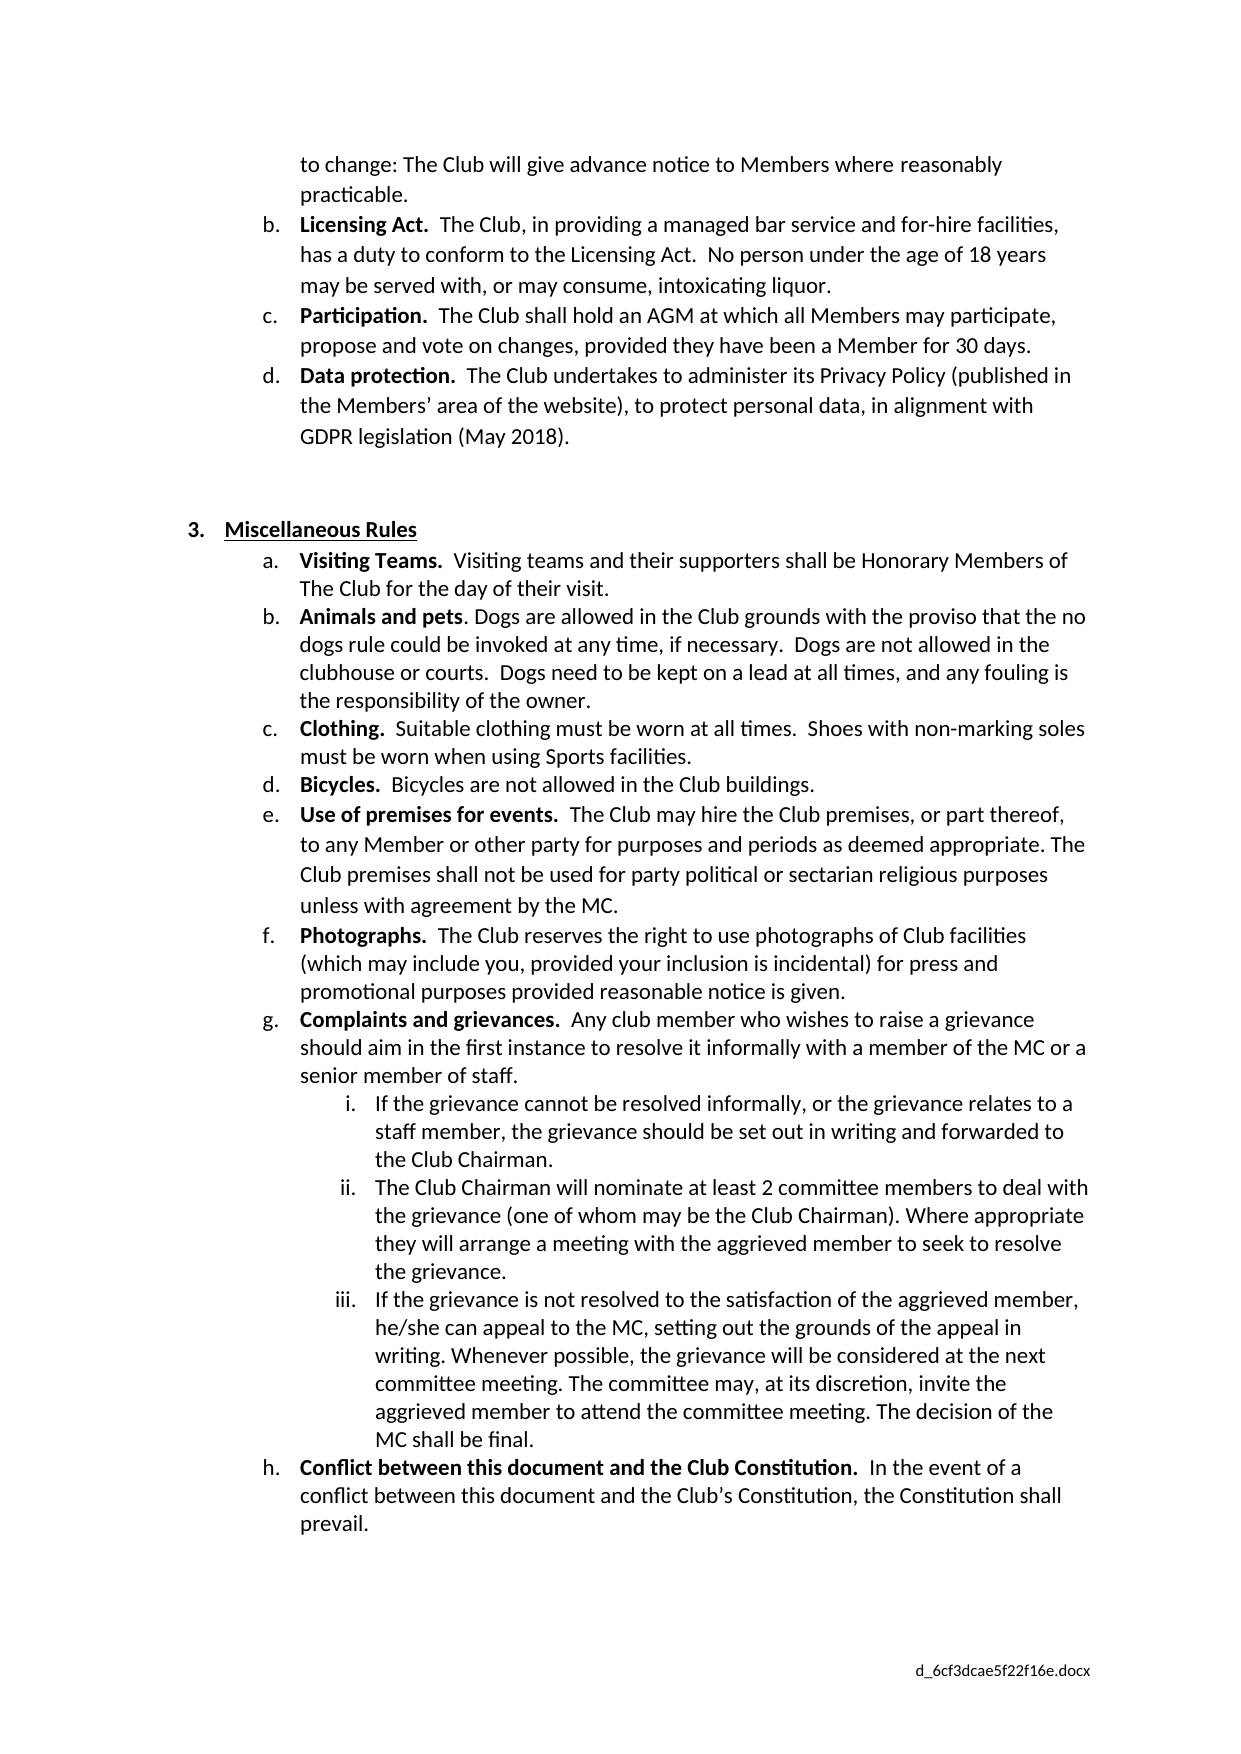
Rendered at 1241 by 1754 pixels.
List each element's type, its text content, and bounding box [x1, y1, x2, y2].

list Complaints and grievances. Any club member who wishes to raise a grievance should aim in the first instance to resolve it informally with a member of the MC or a senior member of staff. [262, 1005, 1090, 1089]
list The Club Chairman will nominate at least 2 committee members to deal with the grievance (one of whom may be the Club Chairman). Where appropriate they will arrange a meeting with the aggrieved member to seek to resolve the grievance. [356, 1173, 1090, 1285]
list Photographs. The Club reserves the right to use photographs of Club facilities (which may include you, provided your inclusion is incidental) for press and promotional purposes provided reasonable notice is given. [262, 921, 1090, 1005]
list Licensing Act. The Club, in providing a managed bar service and for-hire facilities, has a duty to conform to the Licensing Act. No person under the age of 18 years may be served with, or may consume, intoxicating liquor. [262, 210, 1090, 299]
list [262, 150, 1090, 208]
list Participation. The Club shall hold an AGM at which all Members may participate, propose and vote on changes, provided they have been a Member for 30 days. [262, 301, 1090, 359]
list Use of premises for events. The Club may hire the Club premises, or part thereof, to any Member or other party for purposes and periods as deemed appropriate. The Club premises shall not be used for party political or sectarian religious purposes unless with agreement by the MC. [262, 800, 1090, 919]
list Visiting Teams. Visiting teams and their supporters shall be Honorary Members of The Club for the day of their visit. [262, 546, 1090, 602]
list Conflict between this document and the Club Constitution. In the event of a conflict between this document and the Club’s Constitution, the Constitution shall prevail. [262, 1453, 1090, 1537]
list Animals and pets. Dogs are allowed in the Club grounds with the proviso that the no dogs rule could be invoked at any time, if necessary. Dogs are not allowed in the clubhouse or courts. Dogs need to be kept on a lead at all times, and any fouling is the responsibility of the owner. [262, 602, 1090, 714]
list If the grievance is not resolved to the satisfaction of the aggrieved member, he/she can appeal to the MC, setting out the grounds of the appeal in writing. Whenever possible, the grievance will be considered at the next committee meeting. The committee may, at its discretion, invite the aggrieved member to attend the committee meeting. The decision of the MC shall be final. [356, 1285, 1090, 1453]
list Miscellaneous Rules [187, 516, 1090, 544]
list Bicycles. Bicycles are not allowed in the Club buildings. [262, 770, 1090, 798]
list If the grievance cannot be resolved informally, or the grievance relates to a staff member, the grievance should be set out in writing and forwarded to the Club Chairman. [356, 1089, 1090, 1173]
list Clothing. Suitable clothing must be worn at all times. Shoes with non-marking soles must be worn when using Sports facilities. [262, 714, 1090, 770]
list Data protection. The Club undertakes to administer its Privacy Policy (published in the Members’ area of the website), to protect personal data, in alignment with GDPR legislation (May 2018). [262, 361, 1090, 450]
